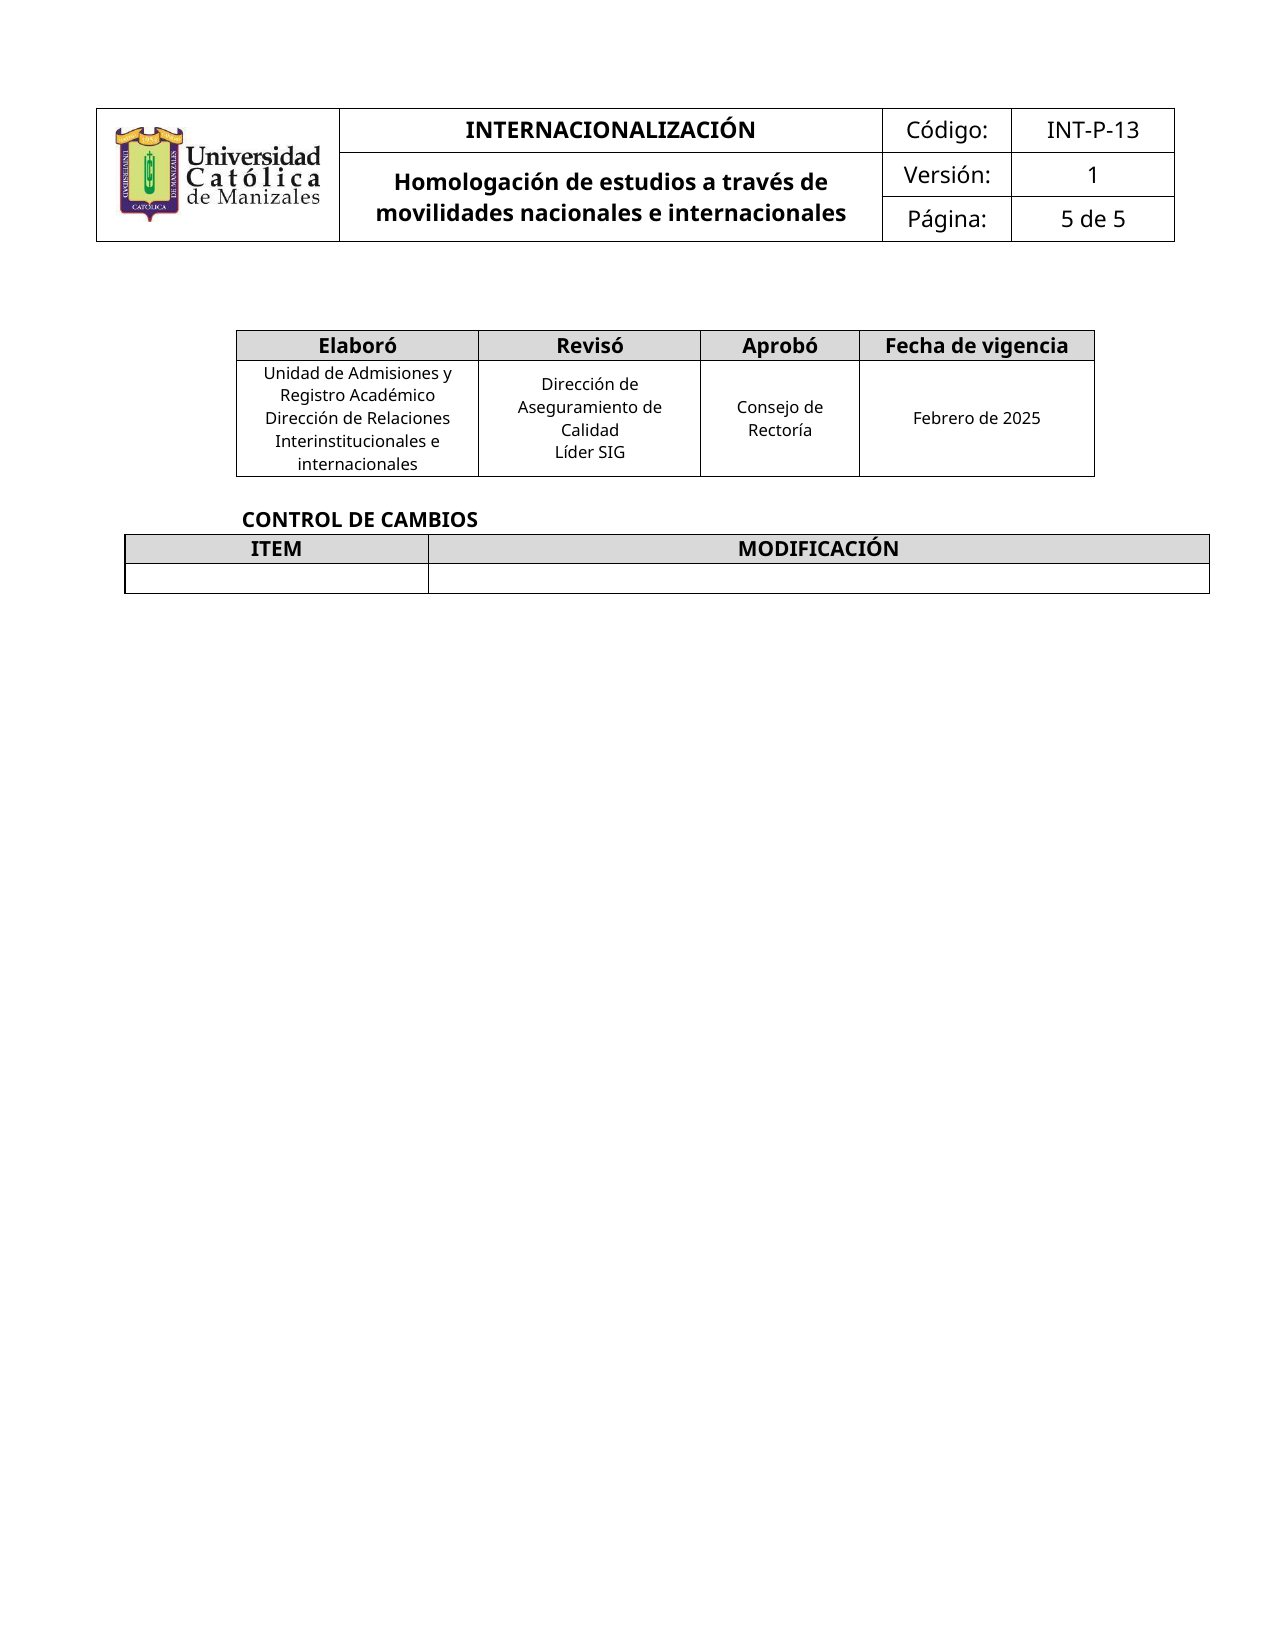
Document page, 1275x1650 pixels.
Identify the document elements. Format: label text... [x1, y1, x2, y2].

table_header MODIFICACIÓN [429, 535, 1209, 563]
table_header Elaboró [237, 331, 478, 360]
picture [115, 127, 321, 222]
table_cell [429, 564, 1209, 592]
text CONTROL DE CAMBIOS [236, 505, 1098, 533]
table_header Aprobó [701, 331, 859, 360]
table_cell Dirección de Aseguramiento de Calidad Líder SIG [479, 361, 700, 476]
table_cell Consejo de Rectoría [701, 361, 859, 476]
table_header ITEM [126, 535, 428, 563]
table_cell Unidad de Admisiones y Registro Académico Dirección de Relaciones Interinstitucionales e internacionales [237, 361, 478, 476]
table_cell Febrero de 2025 [860, 361, 1094, 476]
table_cell [126, 564, 428, 592]
table_header Fecha de vigencia [860, 331, 1094, 360]
table_header Revisó [479, 331, 700, 360]
